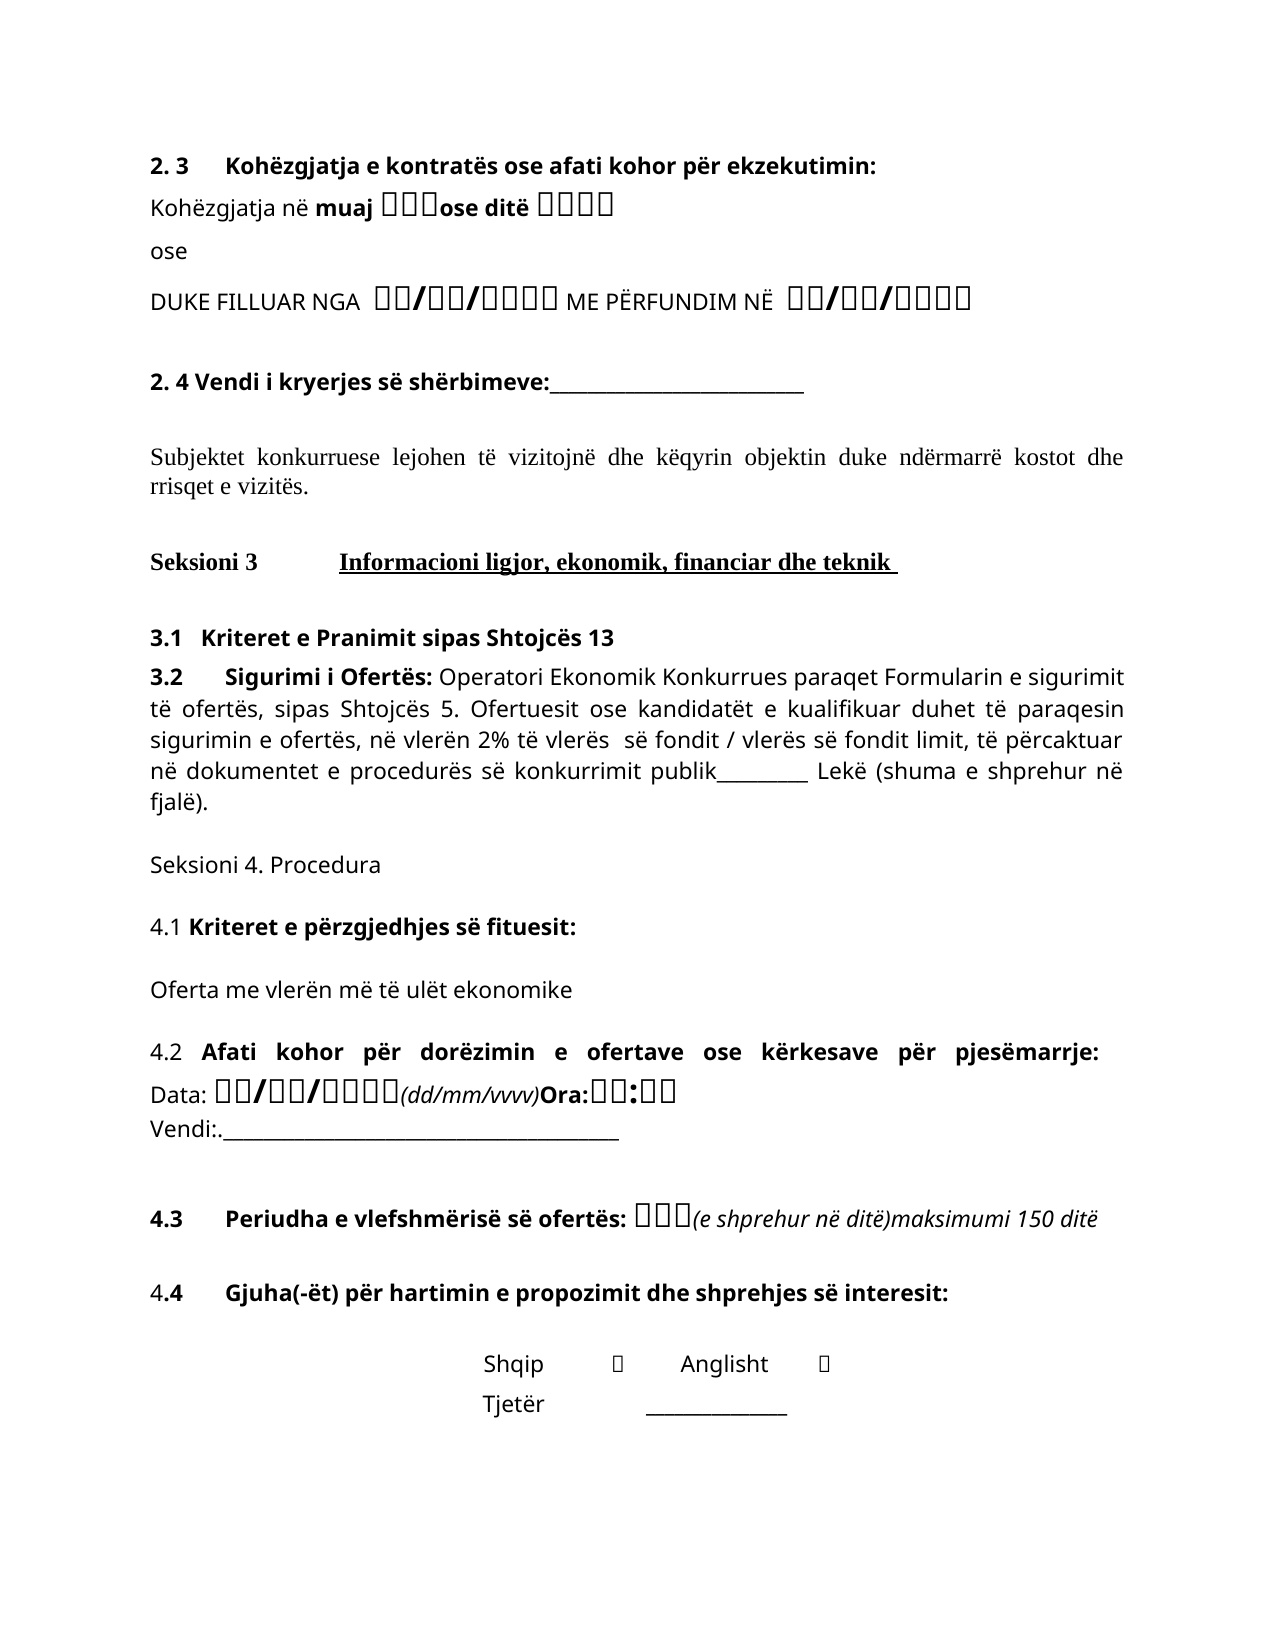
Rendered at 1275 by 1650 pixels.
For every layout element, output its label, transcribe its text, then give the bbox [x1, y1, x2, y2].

text 4.2 Afati kohor për dorëzimin e ofertave ose kërkesave për pjesëmarrje: Data: //(dd/mm/vvvv)Ora:: [150, 1036, 1125, 1113]
text Oferta me vlerën më të ulët ekonomike [150, 974, 1125, 1005]
text 4.3 Periudha e vlefshmërisë së ofertës: (e shprehur në ditë)maksimumi 150 ditë [150, 1192, 1125, 1237]
text Seksioni 3 Informacioni ligjor, ekonomik, financiar dhe teknik [150, 547, 1125, 576]
text Seksioni 4. Procedura [150, 849, 1125, 880]
text duke filluar nga // me përfundim në // [150, 274, 1125, 320]
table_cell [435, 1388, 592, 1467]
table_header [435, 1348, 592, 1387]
text ose [150, 235, 1125, 266]
text 4.1 Kriteret e përzgjedhjes së fituesit: [150, 911, 1125, 942]
text 4.4 Gjuha(-ët) për hartimin e propozimit dhe shprehjes së interesit: [150, 1277, 1125, 1339]
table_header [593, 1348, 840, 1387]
text Vendi:._______________________________________ [150, 1113, 1125, 1144]
text 2. 3 Kohëzgjatja e kontratës ose afati kohor për ekzekutimin: Kohëzgjatja në muaj ose ditë  [150, 150, 1125, 227]
text Subjektet konkurruese lejohen të vizitojnë dhe këqyrin objektin duke ndërmarrë kostot dhe rrisqet e vizitës. [150, 442, 1125, 499]
text 3.1 Kriteret e Pranimit sipas Shtojcës 13 [150, 622, 1125, 653]
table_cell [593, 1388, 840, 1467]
text 3.2 Sigurimi i Ofertës: Operatori Ekonomik Konkurrues paraqet Formularin e sigurimit të ofertës, sipas Shtojcës 5. Ofertuesit ose kandidatët e kualifikuar duhet të paraqesin sigurimin e ofertës, në vlerën 2% të vlerës së fondit / vlerës së fondit limit, të përcaktuar në dokumentet e procedurës së konkurrimit publik_________ Lekë (shuma e shprehur në fjalë). [150, 661, 1125, 817]
text 2. 4 Vendi i kryerjes së shërbimeve:___________________________ [150, 365, 1125, 397]
